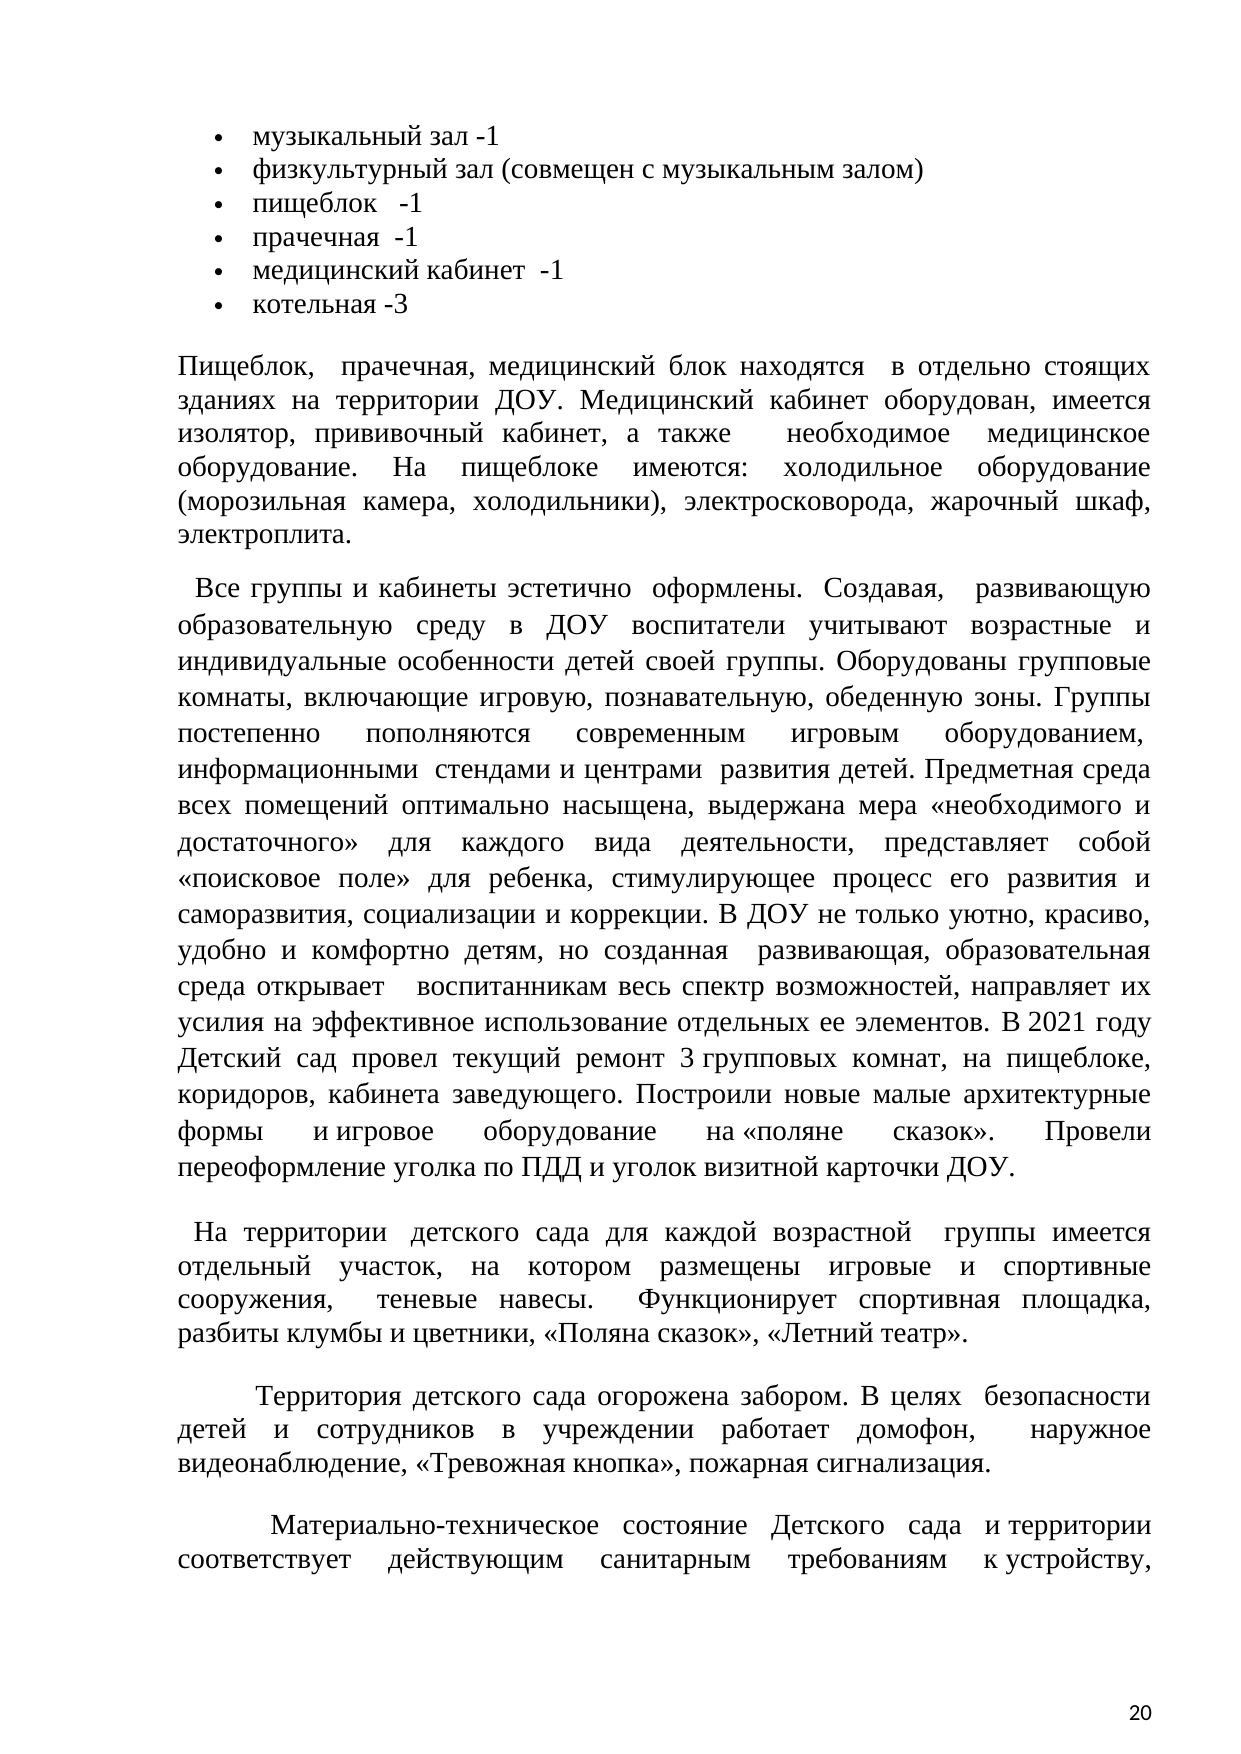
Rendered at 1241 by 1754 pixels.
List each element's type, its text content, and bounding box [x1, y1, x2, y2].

list пищеблок -1 [215, 185, 1152, 219]
list музыкальный зал -1 [215, 118, 1152, 152]
text Пищеблок, прачечная, медицинский блок находятся в отдельно стоящих зданиях на территории ДОУ. Медицинский кабинет оборудован, имеется изолятор, прививочный кабинет, а также необходимое медицинское оборудование. На пищеблоке имеются: холодильное оборудование (морозильная камера, холодильники), электросковорода, жарочный шкаф, электроплита. [177, 348, 1152, 550]
text На территории детского сада для каждой возрастной группы имеется отдельный участок, на котором размещены игровые и спортивные сооружения, теневые навесы. Функционирует спортивная площадка, разбиты клумбы и цветники, «Поляна сказок», «Летний театр». [177, 1214, 1152, 1348]
text Все группы и кабинеты эстетично оформлены. Создавая, развивающую образовательную среду в ДОУ воспитатели учитывают возрастные и индивидуальные особенности детей своей группы. Оборудованы групповые комнаты, включающие игровую, познавательную, обеденную зоны. Группы постепенно пополняются современным игровым оборудованием, информационными стендами и центрами развития детей. Предметная среда всех помещений оптимально насыщена, выдержана мера «необходимого и достаточного» для каждого вида деятельности, представляет собой «поисковое поле» для ребенка, стимулирующее процесс его развития и саморазвития, социализации и коррекции. В ДОУ не только уютно, красиво, удобно и комфортно детям, но созданная развивающая, образовательная среда открывает воспитанникам весь спектр возможностей, направляет их усилия на эффективное использование отдельных ее элементов. В 2021 году Детский сад провел текущий ремонт 3 групповых комнат, на пищеблоке, коридоров, кабинета заведующего. Построили новые малые архитектурные формы и игровое оборудование на «поляне сказок». Провели переоформление уголка по ПДД и уголок визитной карточки ДОУ. [177, 571, 1152, 1182]
list медицинский кабинет -1 [215, 252, 1152, 286]
list физкультурный зал (совмещен с музыкальным залом) [215, 152, 1152, 185]
text Территория детского сада огорожена забором. В целях безопасности детей и сотрудников в учреждении работает домофон, наружное видеонаблюдение, «Тревожная кнопка», пожарная сигнализация. [177, 1378, 1152, 1478]
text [177, 1507, 1152, 1574]
list котельная -3 [215, 286, 1152, 319]
list прачечная -1 [215, 219, 1152, 252]
